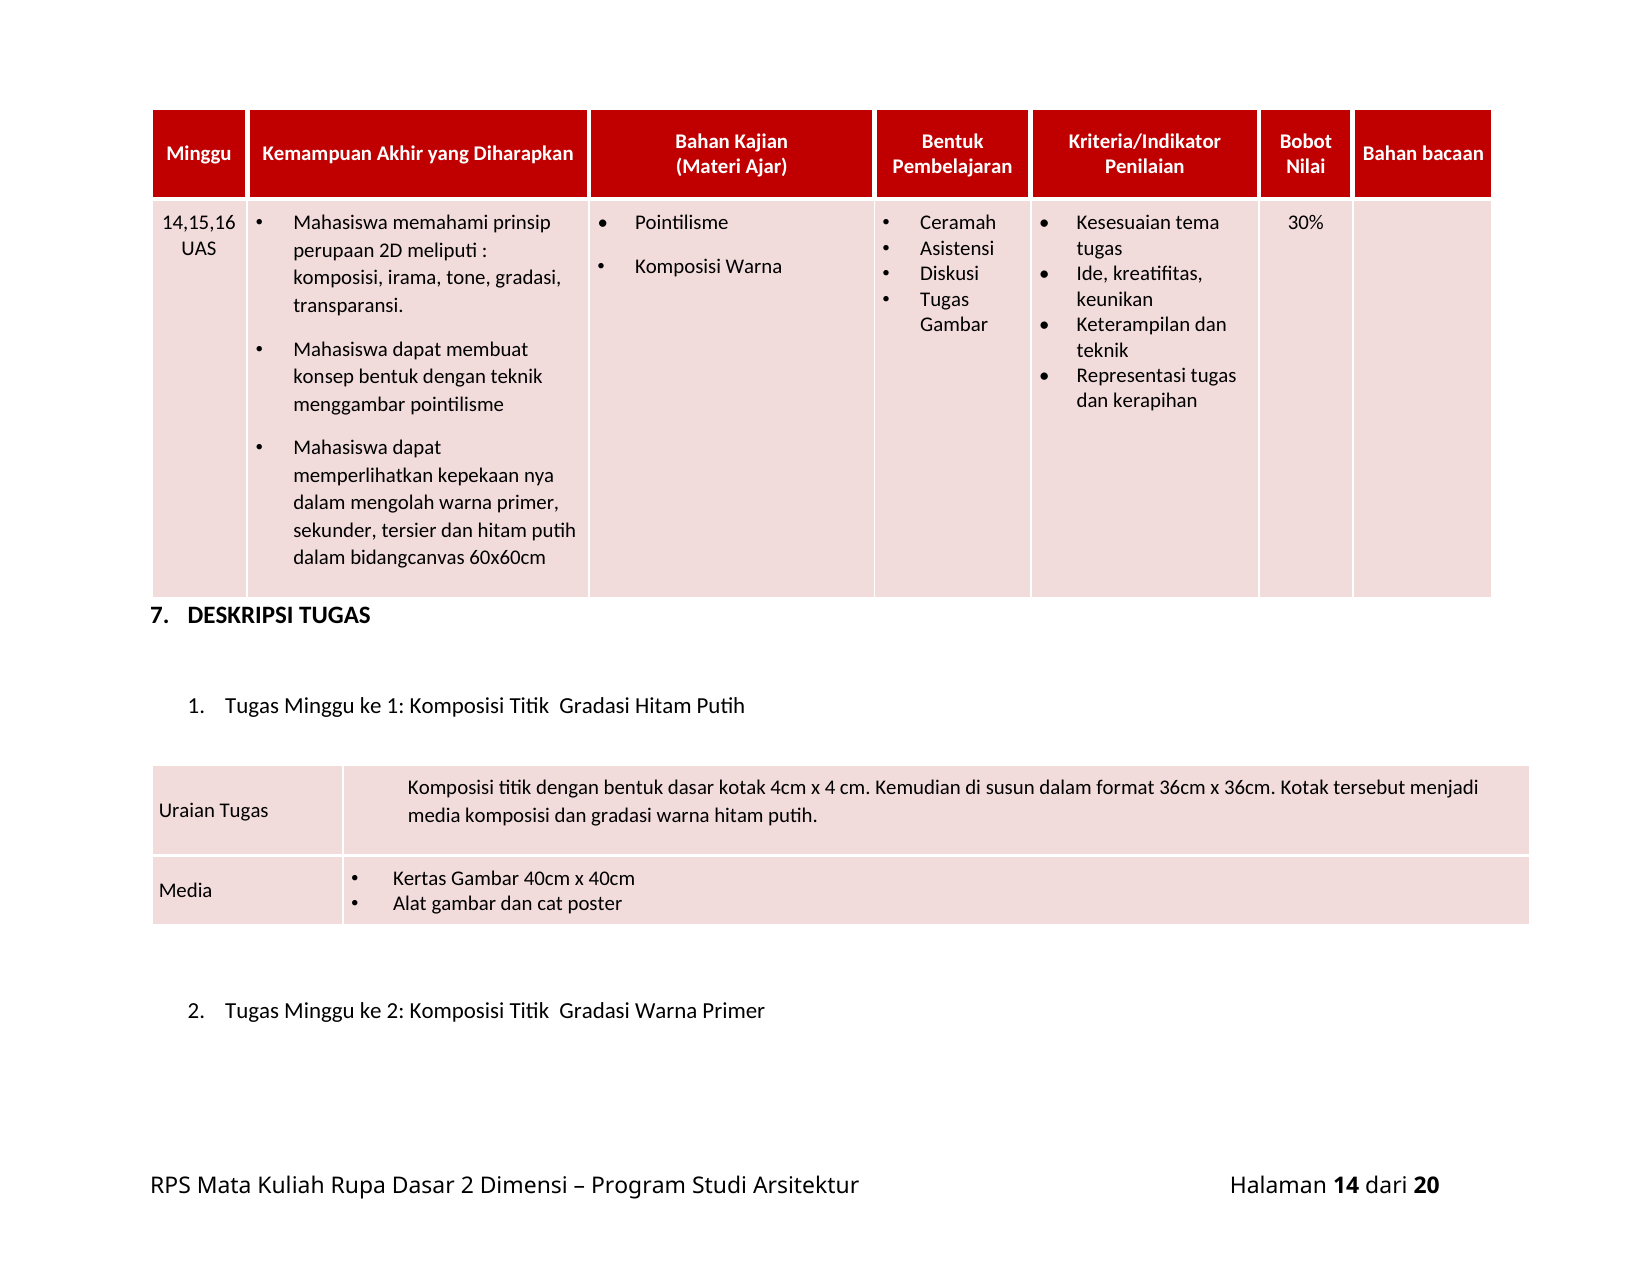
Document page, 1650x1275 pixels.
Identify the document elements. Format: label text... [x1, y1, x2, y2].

table_cell Kertas Gambar 40cm x 40cm Alat gambar dan cat poster [344, 857, 1529, 924]
table_cell Ceramah Asistensi Diskusi Tugas Gambar [875, 201, 1030, 597]
table_cell [1354, 201, 1491, 597]
list Tugas Minggu ke 2: Komposisi Titik Gradasi Warna Primer [187, 996, 1500, 1024]
table_header Uraian Tugas [153, 766, 342, 854]
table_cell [1032, 201, 1258, 597]
table_cell Media [153, 857, 342, 924]
table_cell Pointilisme Komposisi Warna [590, 201, 874, 597]
table_cell 14,15,16 UAS [153, 201, 246, 597]
table_header Kriteria/Indikator Penilaian [1033, 110, 1257, 197]
table_header Bobot Nilai [1261, 110, 1350, 197]
table_cell 30% [1260, 201, 1352, 597]
table_header Kemampuan Akhir yang Diharapkan [250, 110, 587, 197]
table_header Bahan Kajian (Materi Ajar) [591, 110, 872, 197]
table_header Komposisi titik dengan bentuk dasar kotak 4cm x 4 cm. Kemudian di susun dalam format 36cm x 36cm. Kotak tersebut menjadi media komposisi dan gradasi warna hitam putih. [344, 766, 1529, 854]
table_header Bahan bacaan [1355, 110, 1491, 197]
table_header Bentuk Pembelajaran [877, 110, 1028, 197]
table_header Minggu [153, 110, 245, 197]
list DESKRIPSI TUGAS [150, 599, 1500, 629]
list Tugas Minggu ke 1: Komposisi Titik Gradasi Hitam Putih [187, 692, 1500, 719]
table_cell Mahasiswa memahami prinsip perupaan 2D meliputi : komposisi, irama, tone, gradasi, transparansi. Mahasiswa dapat membuat konsep bentuk dengan teknik menggambar pointilisme Mahasiswa dapat memperlihatkan kepekaan nya dalam mengolah warna primer, sekunder, tersier dan hitam putih dalam bidangcanvas 60x60cm [248, 201, 588, 597]
